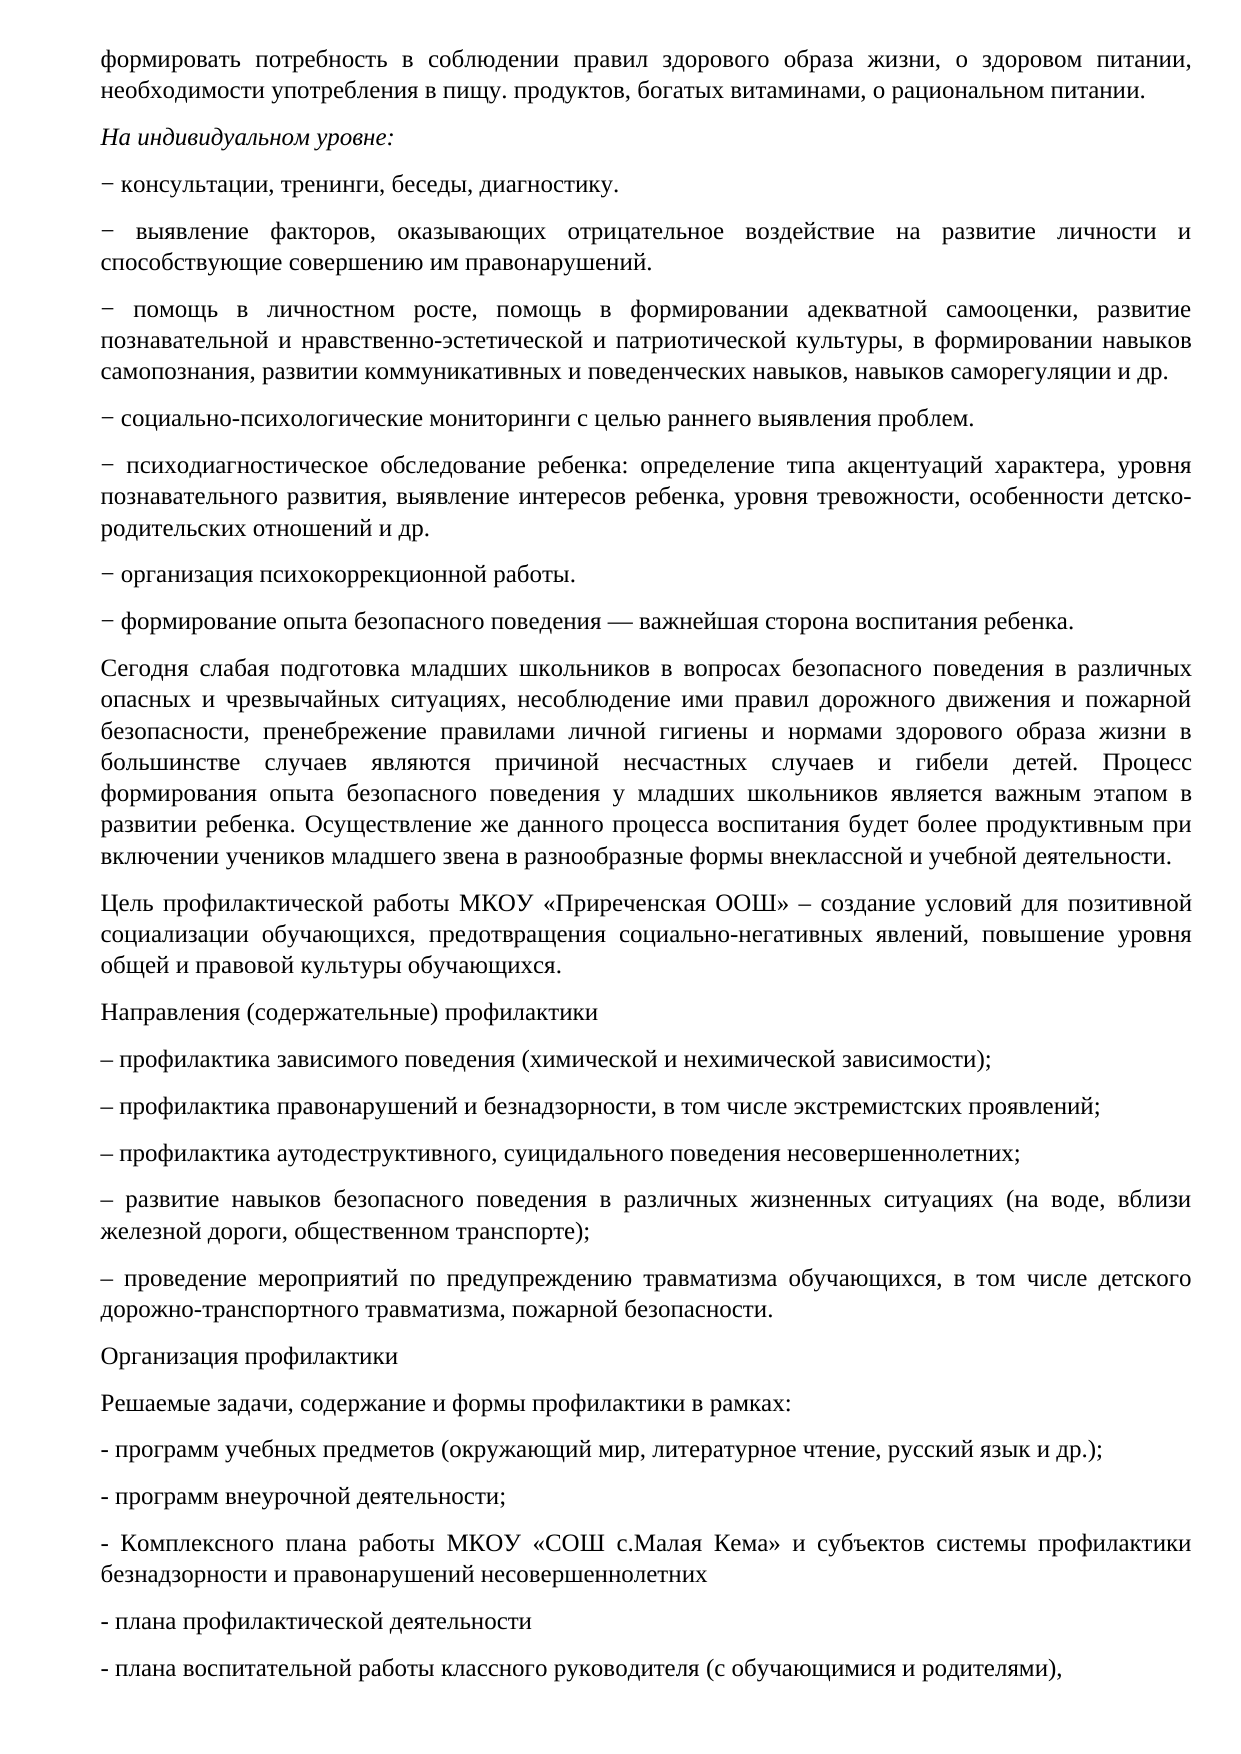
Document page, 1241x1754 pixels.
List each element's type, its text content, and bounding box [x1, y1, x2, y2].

text – развитие навыков безопасного поведения в различных жизненных ситуациях (на воде, вблизи железной дороги, общественном транспорте); [100, 1182, 1193, 1244]
text − помощь в личностном росте, помощь в формировании адекватной самооценки, развитие познавательной и нравственно-эстетической и патриотической культуры, в формировании навыков самопознания, развитии коммуникативных и поведенческих навыков, навыков саморегуляции и др. [100, 291, 1193, 385]
text Цель профилактической работы МКОУ «Приреченская ООШ» – создание условий для позитивной социализации обучающихся, предотвращения социально-негативных явлений, повышение уровня общей и правовой культуры обучающихся. [100, 885, 1193, 979]
text Решаемые задачи, содержание и формы профилактики в рамках: [100, 1385, 1193, 1416]
text Направления (содержательные) профилактики [100, 994, 1193, 1026]
text − выявление факторов, оказывающих отрицательное воздействие на развитие личности и способствующие совершению им правонарушений. [100, 213, 1193, 276]
text - плана воспитательной работы классного руководителя (с обучающимися и родителями), [100, 1651, 1193, 1682]
text Сегодня слабая подготовка младших школьников в вопросах безопасного поведения в различных опасных и чрезвычайных ситуациях, несоблюдение ими правил дорожного движения и пожарной безопасности, пренебрежение правилами личной гигиены и нормами здорового образа жизни в большинстве случаев являются причиной несчастных случаев и гибели детей. Процесс формирования опыта безопасного поведения у младших школьников является важным этапом в развитии ребенка. Осуществление же данного процесса воспитания будет более продуктивным при включении учеников младшего звена в разнообразные формы внеклассной и учебной деятельности. [100, 651, 1193, 869]
text − организация психокоррекционной работы. [100, 557, 1193, 588]
text – профилактика зависимого поведения (химической и нехимической зависимости); [100, 1041, 1193, 1073]
text - плана профилактической деятельности [100, 1604, 1193, 1635]
text - программ внеурочной деятельности; [100, 1479, 1193, 1510]
text − психодиагностическое обследование ребенка: определение типа акцентуаций характера, уровня познавательного развития, выявление интересов ребенка, уровня тревожности, особенности детско-родительских отношений и др. [100, 448, 1193, 541]
text - программ учебных предметов (окружающий мир, литературное чтение, русский язык и др.); [100, 1432, 1193, 1463]
text − консультации, тренинги, беседы, диагностику. [100, 166, 1193, 198]
text На индивидуальном уровне: [100, 119, 1193, 151]
text - Комплексного плана работы МКОУ «СОШ с.Малая Кема» и субъектов системы профилактики безнадзорности и правонарушений несовершеннолетних [100, 1526, 1193, 1588]
text Организация профилактики [100, 1338, 1193, 1369]
text − формирование опыта безопасного поведения — важнейшая сторона воспитания ребенка. [100, 604, 1193, 635]
text − социально-психологические мониторинги с целью раннего выявления проблем. [100, 401, 1193, 432]
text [100, 41, 1193, 104]
text – профилактика правонарушений и безнадзорности, в том числе экстремистских проявлений; [100, 1088, 1193, 1119]
text – проведение мероприятий по предупреждению травматизма обучающихся, в том числе детского дорожно-транспортного травматизма, пожарной безопасности. [100, 1260, 1193, 1323]
text – профилактика аутодеструктивного, суицидального поведения несовершеннолетних; [100, 1135, 1193, 1166]
